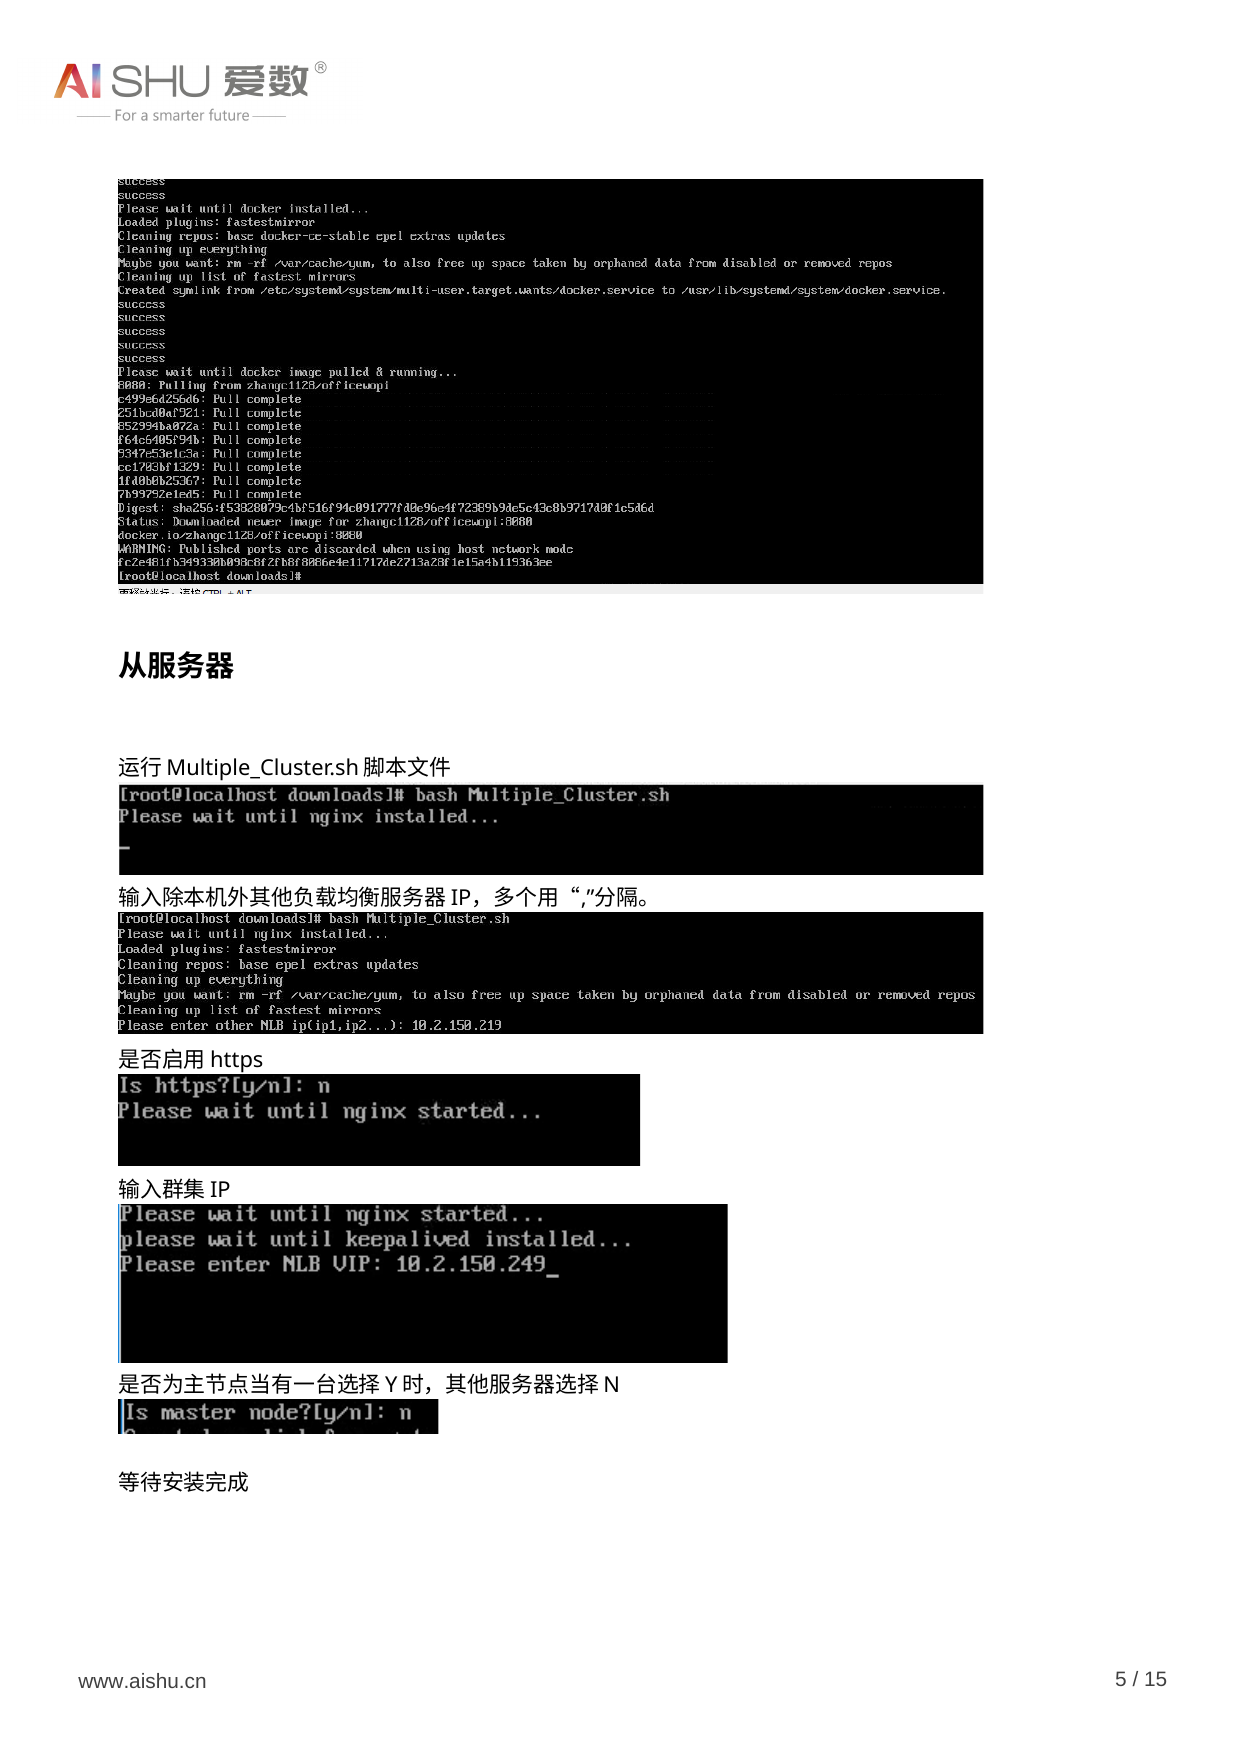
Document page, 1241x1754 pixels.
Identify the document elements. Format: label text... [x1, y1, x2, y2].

text 运行Multiple_Cluster.sh脚本文件 [118, 749, 1122, 782]
text 等待安装完成 [118, 1464, 1122, 1497]
text 是否为主节点当有一台选择Y时，其他服务器选择N [118, 1367, 1122, 1399]
text 输入群集IP [118, 1172, 1122, 1204]
picture [118, 782, 984, 875]
text 从服务器 [118, 631, 1122, 696]
picture [118, 1399, 439, 1434]
text 输入除本机外其他负载均衡服务器IP，多个用“,”分隔。 [118, 879, 1122, 912]
picture [118, 912, 984, 1034]
picture [118, 179, 984, 594]
picture [118, 1204, 728, 1363]
picture [17, 58, 363, 124]
picture [118, 1074, 640, 1166]
text 是否启用https [118, 1042, 1122, 1074]
